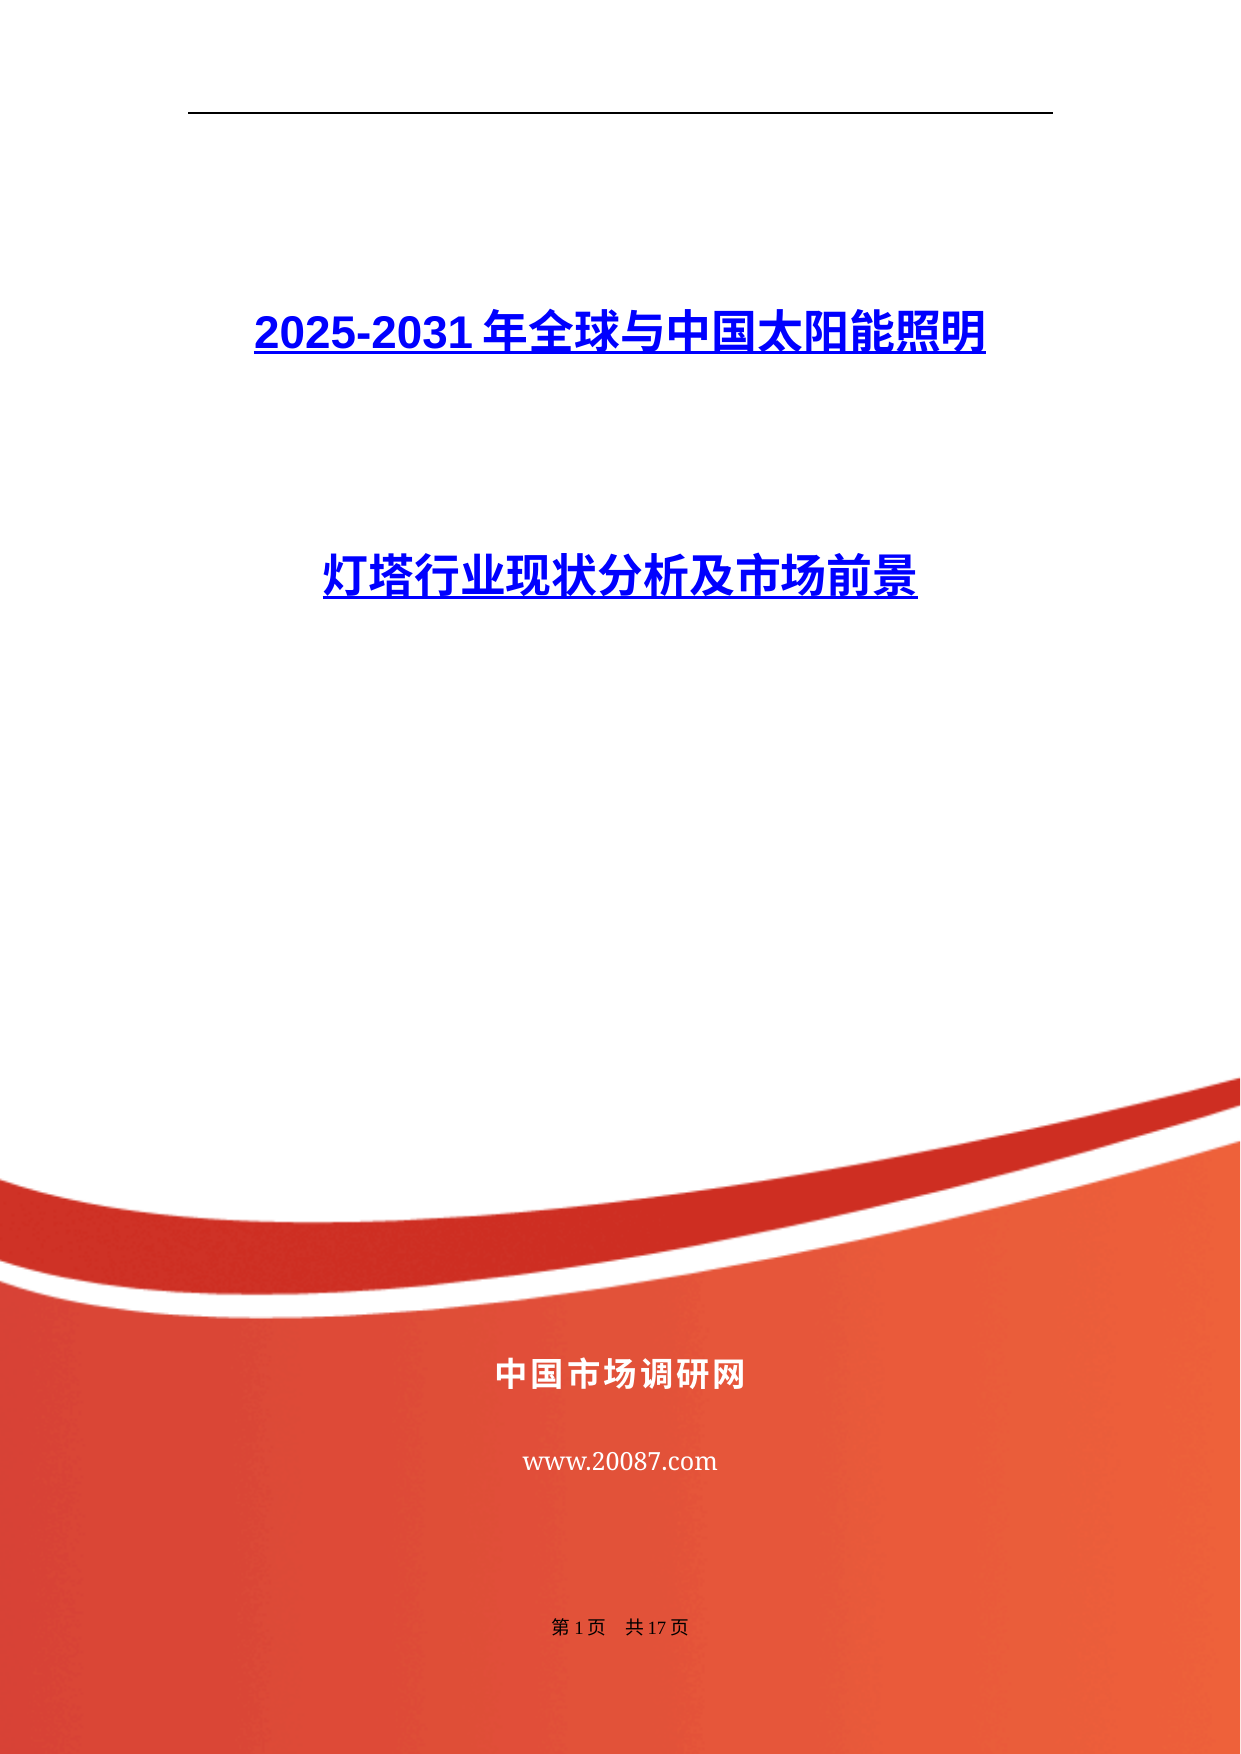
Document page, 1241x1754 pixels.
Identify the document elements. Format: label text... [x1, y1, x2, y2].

text www.20087.com [187, 1428, 1053, 1493]
subtitle 中国市场调研网 [187, 1339, 1053, 1404]
picture [0, 1006, 1241, 1754]
table_header 2025-2031年全球与中国太阳能照明灯塔行业现状分析及市场前景 [188, 207, 1053, 773]
